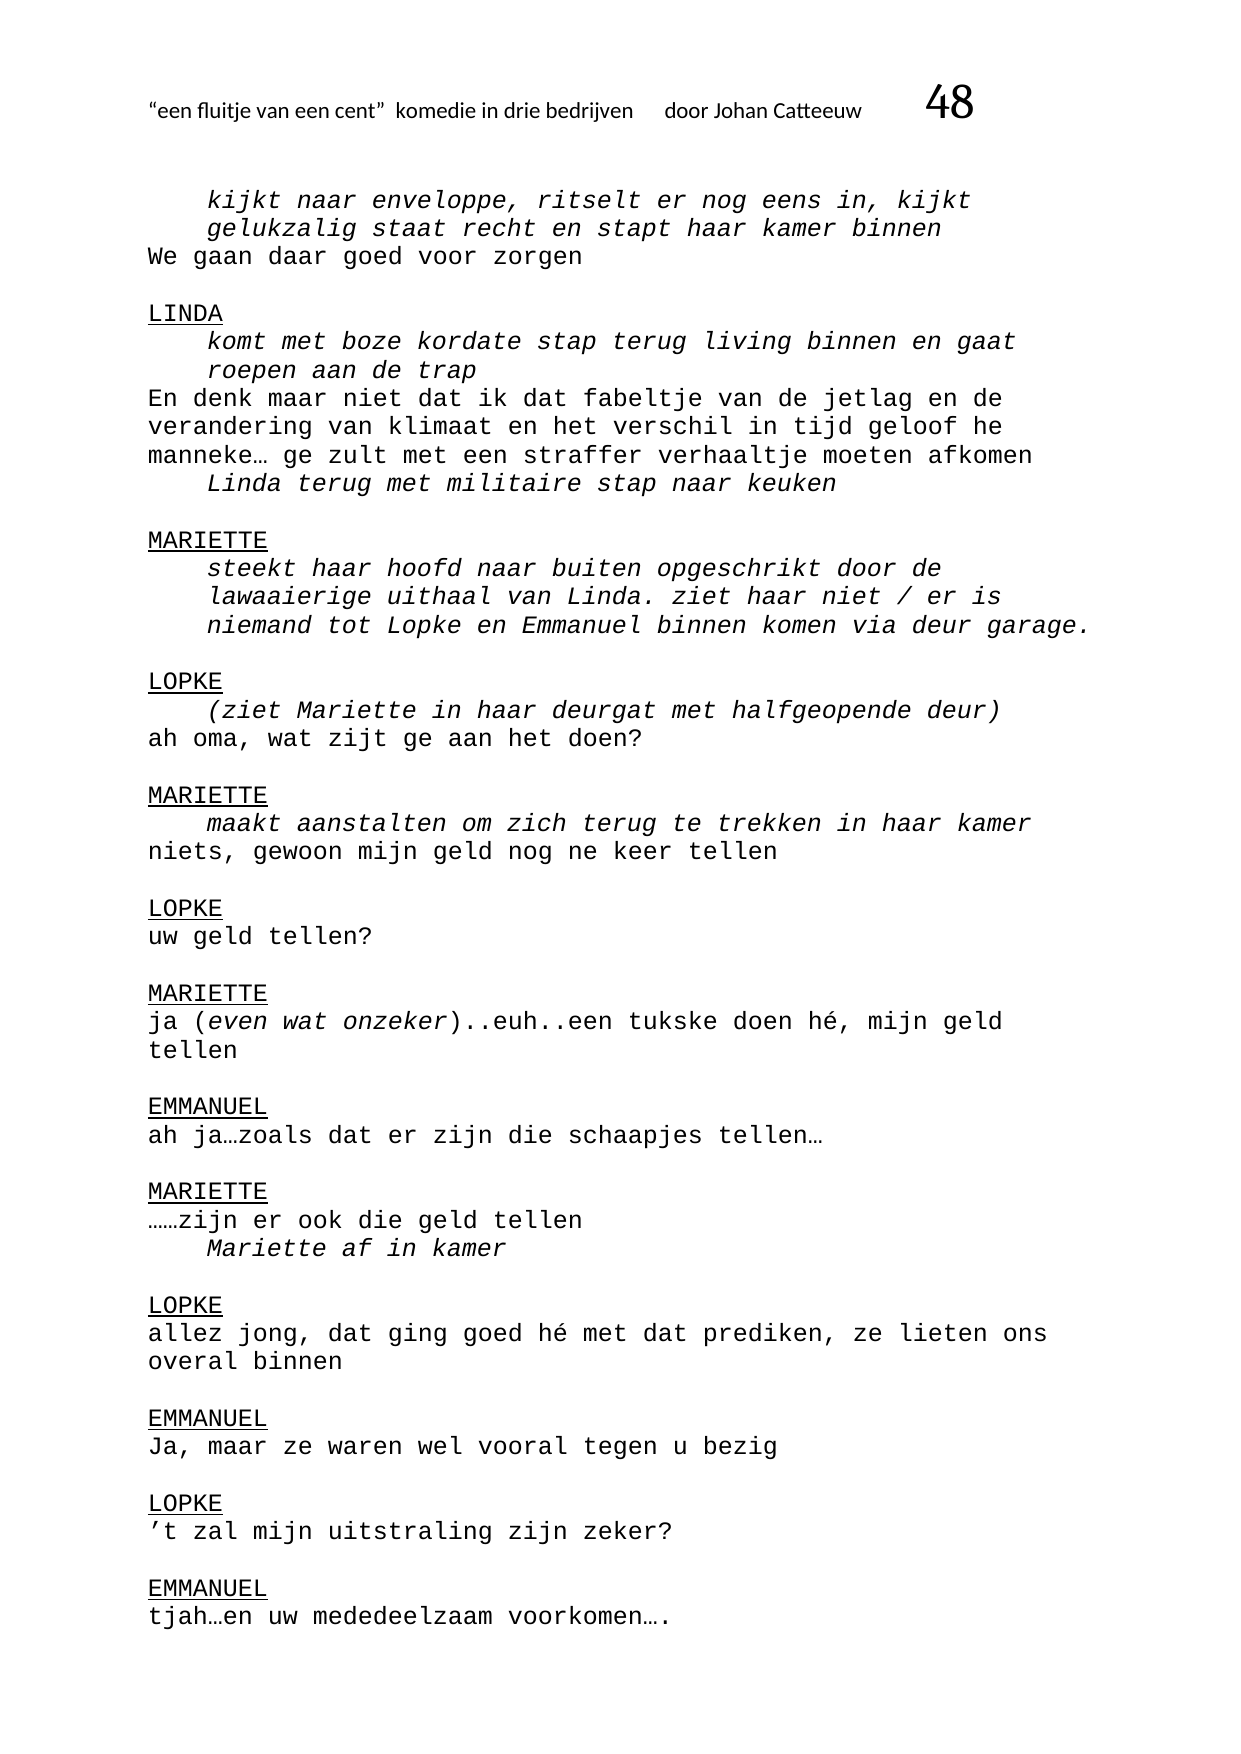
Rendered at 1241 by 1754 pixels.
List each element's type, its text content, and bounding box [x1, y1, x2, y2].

text kijkt naar enveloppe, ritselt er nog eens in, kijkt gelukzalig staat recht en stapt haar kamer binnen [207, 187, 1093, 244]
text Lopke [148, 1491, 1093, 1519]
text Mariette [148, 981, 1093, 1009]
text Emmanuel [148, 1406, 1093, 1434]
text steekt haar hoofd naar buiten opgeschrikt door de lawaaierige uithaal van Linda. ziet haar niet / er is niemand tot Lopke en Emmanuel binnen komen via deur garage. [207, 556, 1093, 641]
text komt met boze kordate stap terug living binnen en gaat roepen aan de trap [207, 329, 1093, 386]
text Mariette [148, 782, 1093, 811]
text We gaan daar goed voor zorgen [148, 244, 1093, 272]
text En denk maar niet dat ik dat fabeltje van de jetlag en de verandering van klimaat en het verschil in tijd geloof he manneke… ge zult met een straffer verhaaltje moeten afkomen [148, 386, 1093, 471]
text ’t zal mijn uitstraling zijn zeker? [148, 1519, 1093, 1547]
text Mariette [148, 1179, 1093, 1207]
text Mariette af in kamer [207, 1236, 1093, 1264]
text ah ja…zoals dat er zijn die schaapjes tellen… [148, 1122, 1093, 1151]
text tjah…en uw mededeelzaam voorkomen…. [148, 1604, 1093, 1632]
text Ja, maar ze waren wel vooral tegen u bezig [148, 1434, 1093, 1462]
text maakt aanstalten om zich terug te trekken in haar kamer [207, 811, 1093, 839]
text Emmanuel [148, 1094, 1093, 1122]
text ah oma, wat zijt ge aan het doen? [148, 726, 1093, 754]
text Linda [148, 301, 1093, 329]
text niets, gewoon mijn geld nog ne keer tellen [148, 839, 1093, 867]
text Mariette [148, 527, 1093, 556]
text Emmanuel [148, 1576, 1093, 1604]
text ja (even wat onzeker)..euh..een tukske doen hé, mijn geld tellen [148, 1009, 1093, 1066]
text Lopke [148, 1292, 1093, 1321]
text (ziet Mariette in haar deurgat met halfgeopende deur) [207, 697, 1093, 726]
text Linda terug met militaire stap naar keuken [207, 471, 1093, 499]
text Lopke [148, 896, 1093, 924]
text allez jong, dat ging goed hé met dat prediken, ze lieten ons overal binnen [148, 1321, 1093, 1377]
text uw geld tellen? [148, 924, 1093, 952]
text Lopke [148, 669, 1093, 697]
text ……zijn er ook die geld tellen [148, 1207, 1093, 1236]
